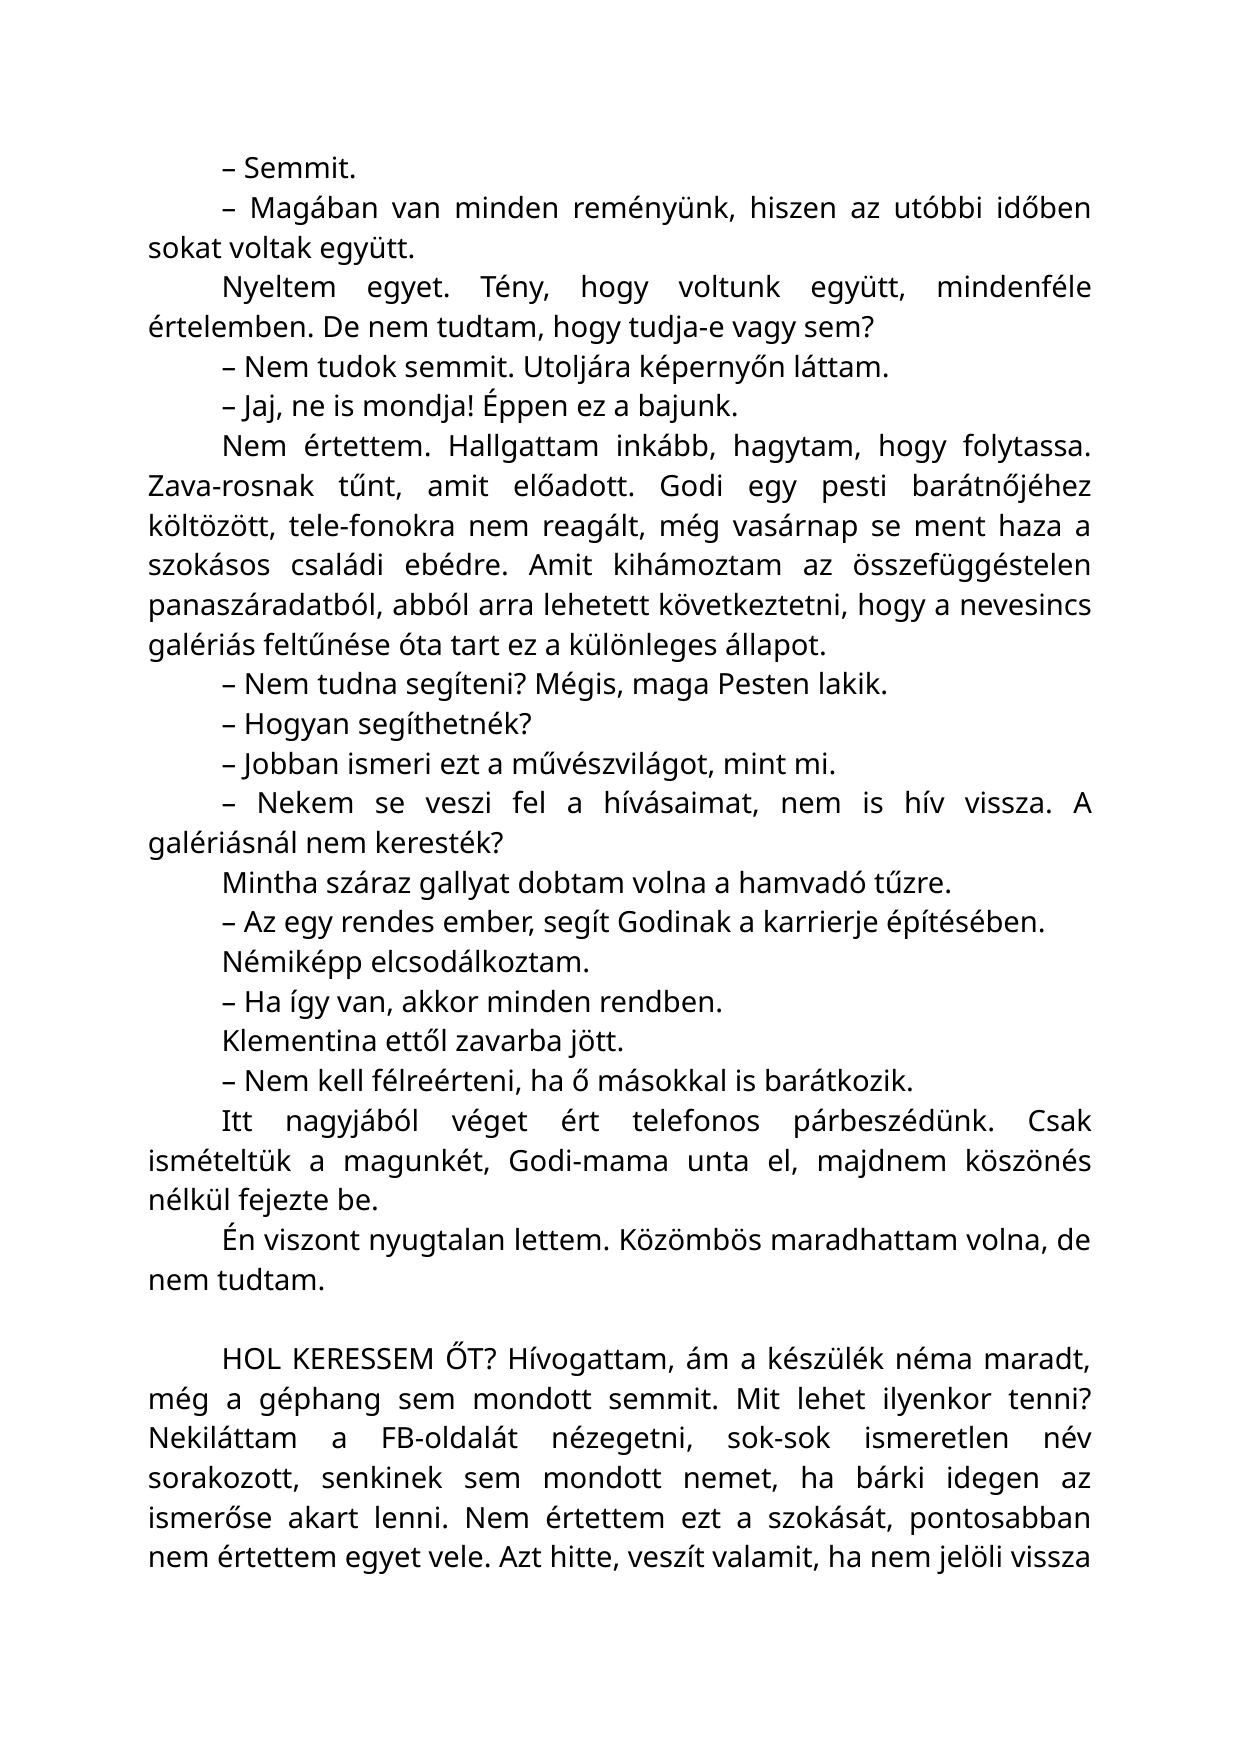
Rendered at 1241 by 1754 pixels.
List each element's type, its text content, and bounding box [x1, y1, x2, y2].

text – Magában van minden reményünk, hiszen az utóbbi időben sokat voltak együtt. [148, 187, 1093, 267]
text Nem értettem. Hallgattam inkább, hagytam, hogy folytassa. Zava-rosnak tűnt, amit előadott. Godi egy pesti barátnőjéhez költözött, tele-fonokra nem reagált, még vasárnap se ment haza a szokásos családi ebédre. Amit kihámoztam az összefüggéstelen panaszáradatból, abból arra lehetett következtetni, hogy a nevesincs galériás feltűnése óta tart ez a különleges állapot. [148, 425, 1093, 663]
text – Nekem se veszi fel a hívásaimat, nem is hív vissza. A galériásnál nem keresték? [148, 783, 1093, 862]
text – Nem kell félreérteni, ha ő másokkal is barátkozik. [221, 1060, 1093, 1100]
text – Ha így van, akkor minden rendben. [221, 981, 1093, 1021]
text – Az egy rendes ember, segít Godinak a karrierje építésében. [221, 902, 1093, 941]
text Itt nagyjából véget ért telefonos párbeszédünk. Csak ismételtük a magunkét, Godi-mama unta el, majdnem köszönés nélkül fejezte be. [148, 1100, 1093, 1219]
text – Jaj, ne is mondja! Éppen ez a bajunk. [221, 386, 1093, 425]
text – Semmit. [221, 148, 1093, 187]
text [148, 1338, 1093, 1576]
text Nyeltem egyet. Tény, hogy voltunk együtt, mindenféle értelemben. De nem tudtam, hogy tudja-e vagy sem? [148, 267, 1093, 346]
text Én viszont nyugtalan lettem. Közömbös maradhattam volna, de nem tudtam. [148, 1219, 1093, 1298]
text – Nem tudna segíteni? Mégis, maga Pesten lakik. [221, 663, 1093, 703]
text – Jobban ismeri ezt a művészvilágot, mint mi. [221, 743, 1093, 783]
text – Hogyan segíthetnék? [221, 703, 1093, 743]
text Mintha száraz gallyat dobtam volna a hamvadó tűzre. [148, 862, 1093, 902]
text Némiképp elcsodálkoztam. [148, 941, 1093, 981]
text – Nem tudok semmit. Utoljára képernyőn láttam. [221, 346, 1093, 386]
text Klementina ettől zavarba jött. [221, 1021, 1093, 1060]
